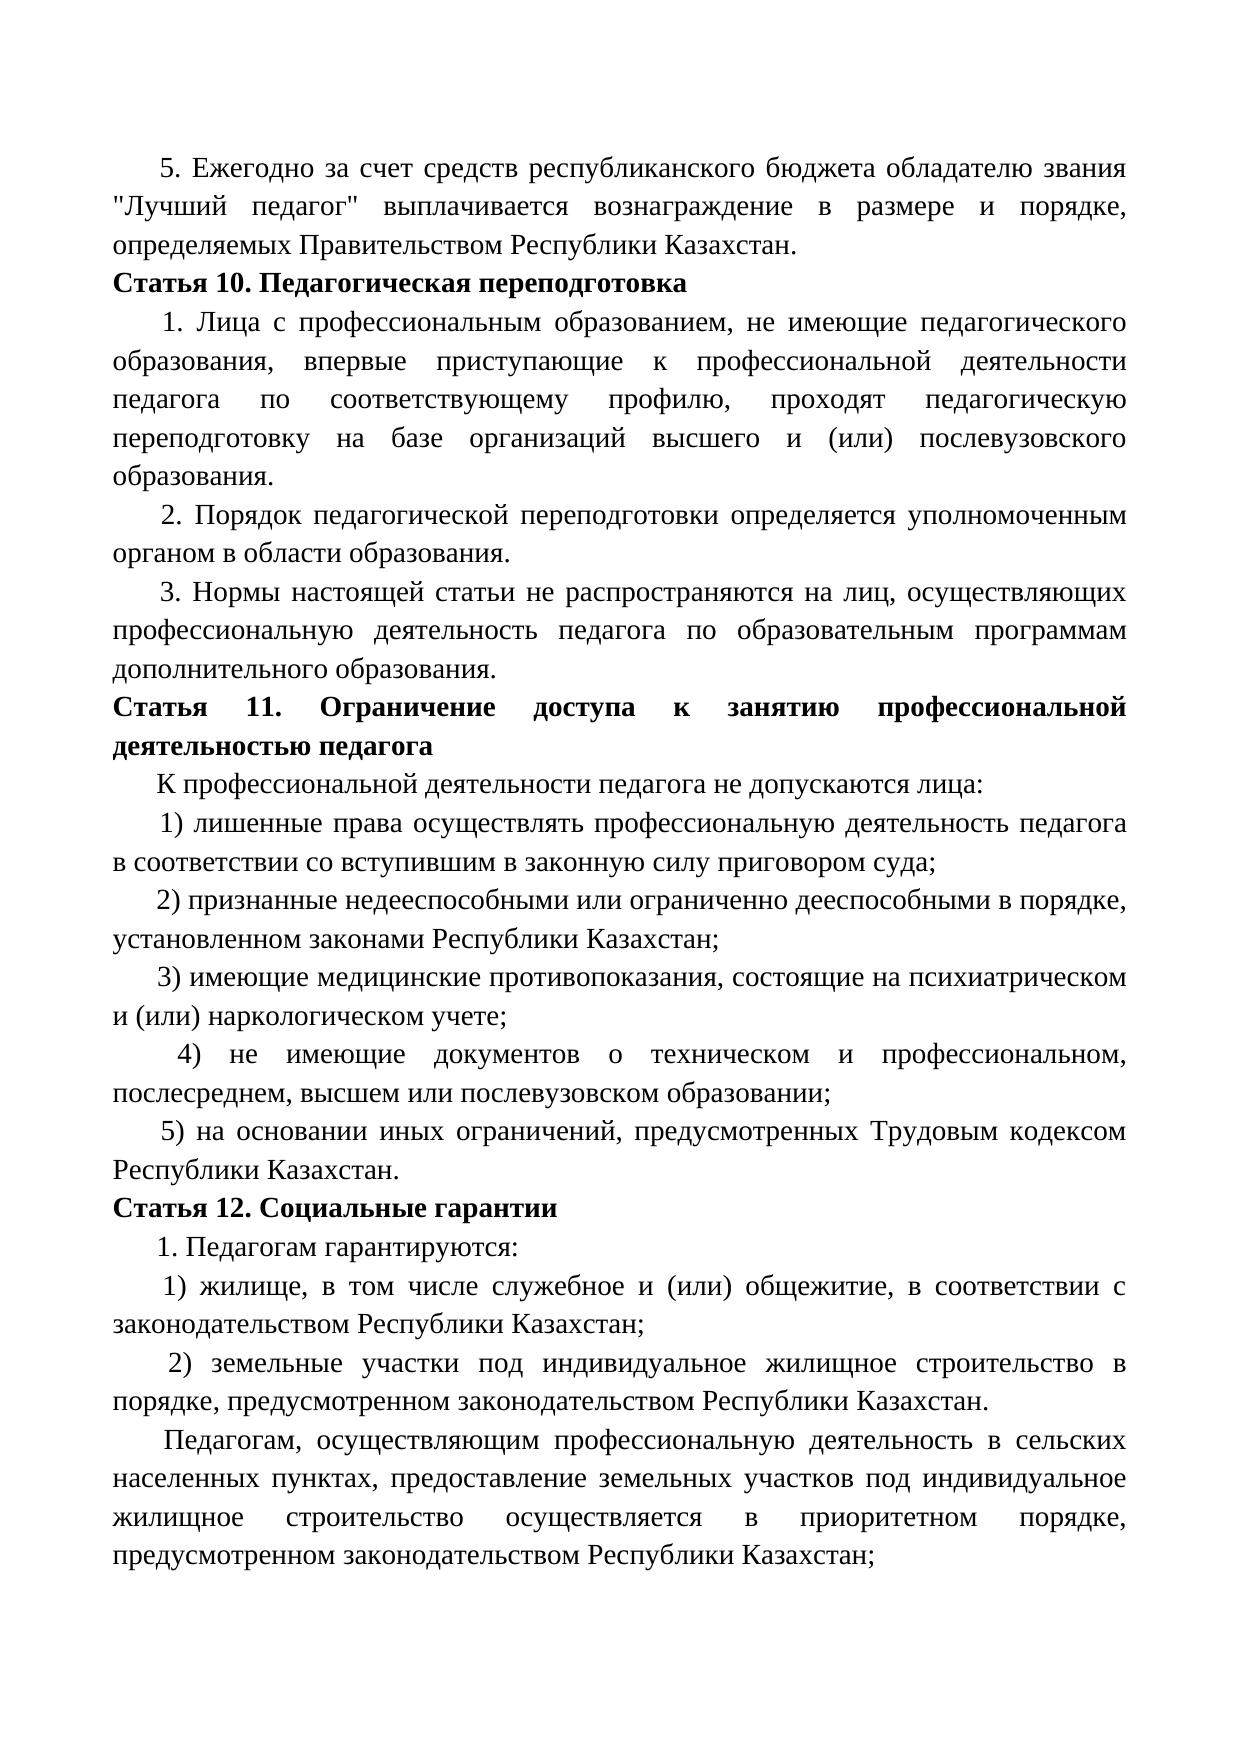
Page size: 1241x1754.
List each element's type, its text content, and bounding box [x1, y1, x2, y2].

text 1) жилище, в том числе служебное и (или) общежитие, в соответствии с законодательством Республики Казахстан; [112, 1268, 1128, 1340]
text Статья 10. Педагогическая переподготовка [112, 266, 1128, 299]
text 5) на основании иных ограничений, предусмотренных Трудовым кодексом Республики Казахстан. [112, 1113, 1128, 1186]
text 2) признанные недееспособными или ограниченно дееспособными в порядке, установленном законами Республики Казахстан; [112, 882, 1128, 954]
text Статья 11. Ограничение доступа к занятию профессиональной деятельностью педагога [112, 689, 1128, 762]
text 2. Порядок педагогической переподготовки определяется уполномоченным органом в области образования. [112, 497, 1128, 569]
text 4) не имеющие документов о техническом и профессиональном, послесреднем, высшем или послевузовском образовании; [112, 1036, 1128, 1108]
text 1. Лица с профессиональным образованием, не имеющие педагогического образования, впервые приступающие к профессиональной деятельности педагога по соответствующему профилю, проходят педагогическую переподготовку на базе организаций высшего и (или) послевузовского образования. [112, 304, 1128, 492]
text 5. Ежегодно за счет средств республиканского бюджета обладателю звания "Лучший педагог" выплачивается вознаграждение в размере и порядке, определяемых Правительством Республики Казахстан. [112, 150, 1128, 261]
text 1. Педагогам гарантируются: [112, 1229, 1128, 1263]
text 3) имеющие медицинские противопоказания, состоящие на психиатрическом и (или) наркологическом учете; [112, 959, 1128, 1031]
text К профессиональной деятельности педагога не допускаются лица: [112, 767, 1128, 800]
text Педагогам, осуществляющим профессиональную деятельность в сельских населенных пунктах, предоставление земельных участков под индивидуальное жилищное строительство осуществляется в приоритетном порядке, предусмотренном законодательством Республики Казахстан; [112, 1422, 1128, 1571]
text 3. Нормы настоящей статьи не распространяются на лиц, осуществляющих профессиональную деятельность педагога по образовательным программам дополнительного образования. [112, 574, 1128, 684]
text 1) лишенные права осуществлять профессиональную деятельность педагога в соответствии со вступившим в законную силу приговором суда; [112, 805, 1128, 877]
text 2) земельные участки под индивидуальное жилищное строительство в порядке, предусмотренном законодательством Республики Казахстан. [112, 1345, 1128, 1417]
text Статья 12. Социальные гарантии [112, 1191, 1128, 1224]
